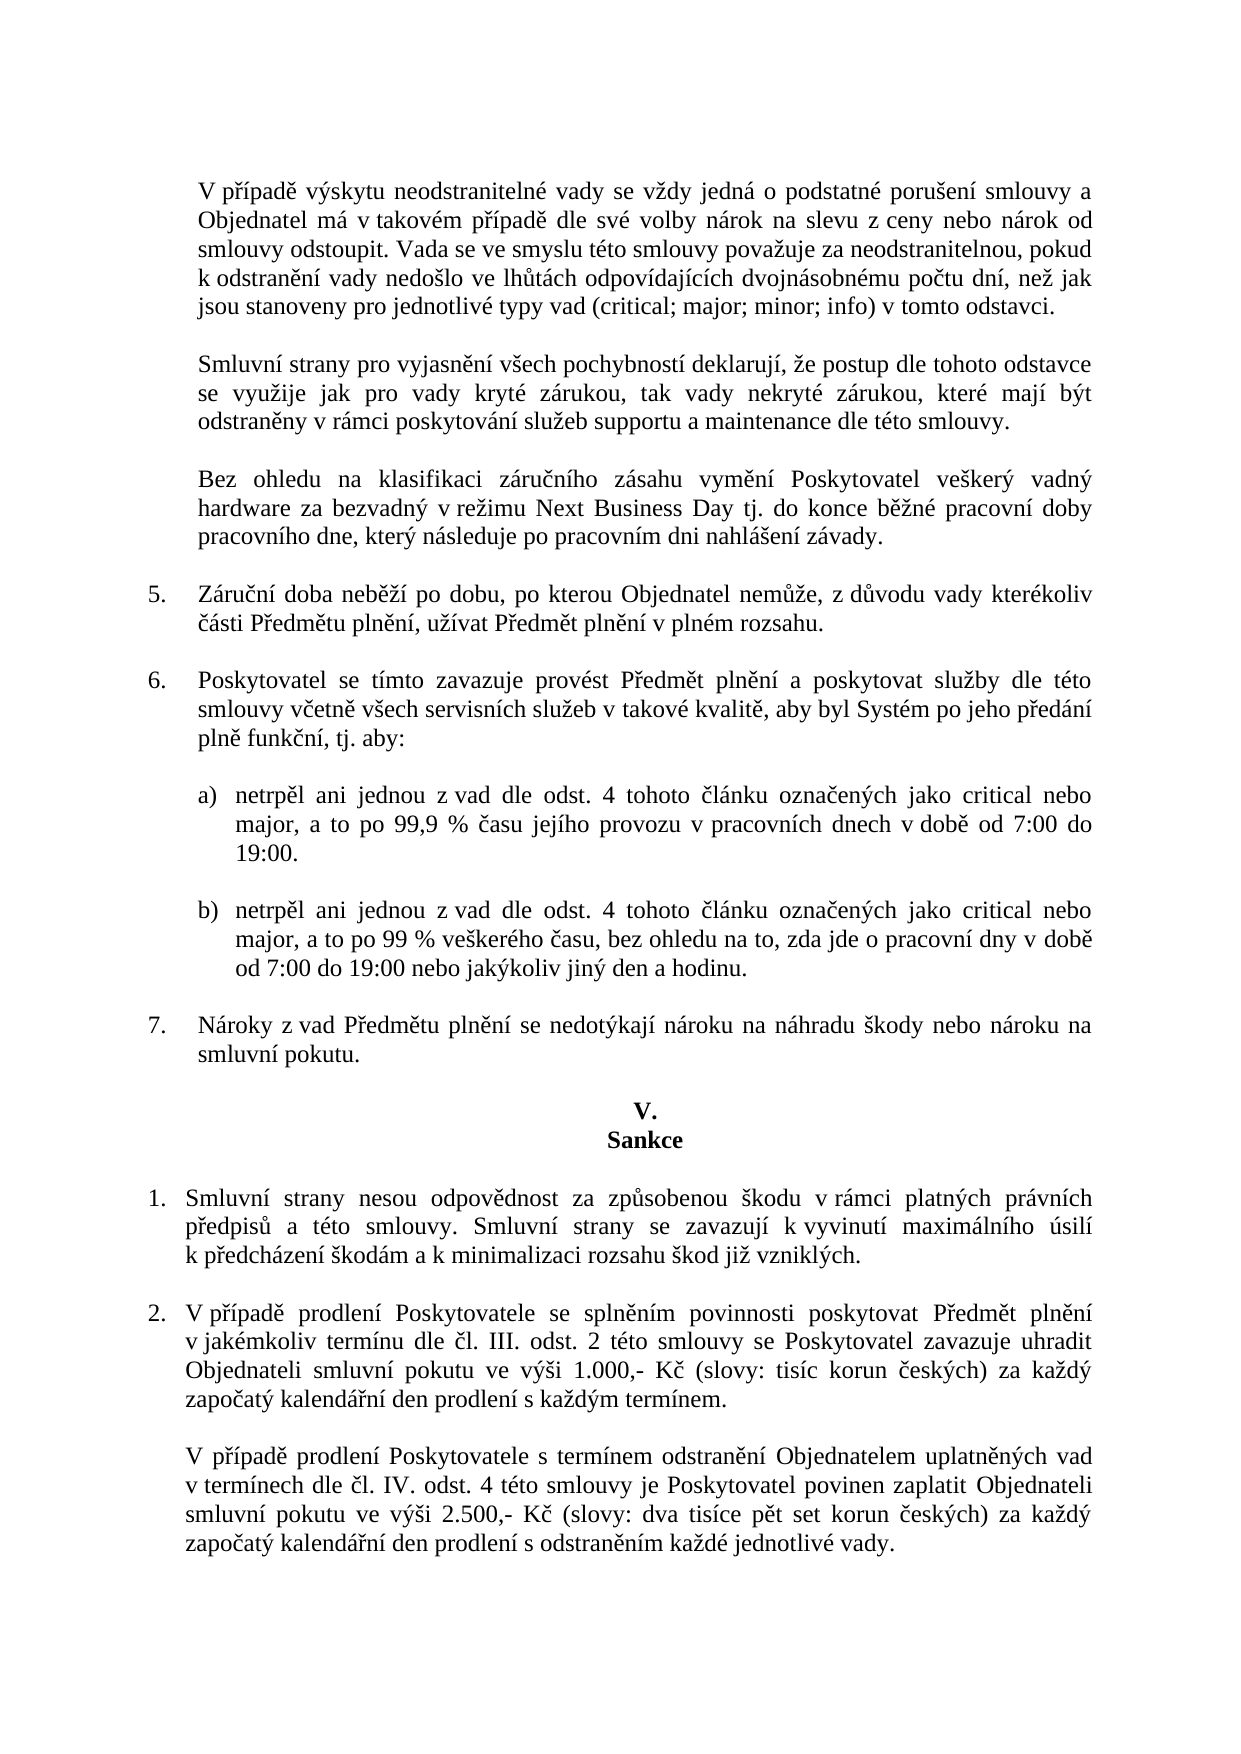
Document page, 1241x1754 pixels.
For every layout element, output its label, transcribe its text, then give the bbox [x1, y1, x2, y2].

list netrpěl ani jednou z vad dle odst. 4 tohoto článku označených jako critical nebo major, a to po 99,9 % času jejího provozu v pracovních dnech v době od 7:00 do 19:00. [198, 780, 1093, 866]
list netrpěl ani jednou z vad dle odst. 4 tohoto článku označených jako critical nebo major, a to po 99 % veškerého času, bez ohledu na to, zda jde o pracovní dny v době od 7:00 do 19:00 nebo jakýkoliv jiný den a hodinu. [198, 895, 1093, 981]
list V případě výskytu neodstranitelné vady se vždy jedná o podstatné porušení smlouvy a Objednatel má v takovém případě dle své volby nárok na slevu z ceny nebo nárok od smlouvy odstoupit. Vada se ve smyslu této smlouvy považuje za neodstranitelnou, pokud k odstranění vady nedošlo ve lhůtách odpovídajících dvojnásobnému počtu dní, než jak jsou stanoveny pro jednotlivé typy vad (critical; major; minor; info) v tomto odstavci. [198, 176, 1093, 320]
list V. [198, 1096, 1093, 1125]
list Poskytovatel se tímto zavazuje provést Předmět plnění a poskytovat služby dle této smlouvy včetně všech servisních služeb v takové kvalitě, aby byl Systém po jeho předání plně funkční, tj. aby: [148, 665, 1093, 751]
list Záruční doba neběží po dobu, po kterou Objednatel nemůže, z důvodu vady kterékoliv části Předmětu plnění, užívat Předmět plnění v plném rozsahu. [148, 579, 1093, 636]
list V případě prodlení Poskytovatele s termínem odstranění Objednatelem uplatněných vad v termínech dle čl. IV. odst. 4 této smlouvy je Poskytovatel povinen zaplatit Objednateli smluvní pokutu ve výši 2.500,- Kč (slovy: dva tisíce pět set korun českých) za každý započatý kalendářní den prodlení s odstraněním každé jednotlivé vady. [185, 1441, 1093, 1556]
list Smluvní strany pro vyjasnění všech pochybností deklarují, že postup dle tohoto odstavce se využije jak pro vady kryté zárukou, tak vady nekryté zárukou, které mají být odstraněny v rámci poskytování služeb supportu a maintenance dle této smlouvy. [198, 349, 1093, 435]
list Bez ohledu na klasifikaci záručního zásahu vymění Poskytovatel veškerý vadný hardware za bezvadný v režimu Next Business Day tj. do konce běžné pracovní doby pracovního dne, který následuje po pracovním dni nahlášení závady. [198, 464, 1093, 550]
list Smluvní strany nesou odpovědnost za způsobenou škodu v rámci platných právních předpisů a této smlouvy. Smluvní strany se zavazují k vyvinutí maximálního úsilí k předcházení škodám a k minimalizaci rozsahu škod již vzniklých. [148, 1183, 1093, 1269]
list Nároky z vad Předmětu plnění se nedotýkají nároku na náhradu škody nebo nároku na smluvní pokutu. [148, 1010, 1093, 1068]
list V případě prodlení Poskytovatele se splněním povinnosti poskytovat Předmět plnění v jakémkoliv termínu dle čl. III. odst. 2 této smlouvy se Poskytovatel zavazuje uhradit Objednateli smluvní pokutu ve výši 1.000,- Kč (slovy: tisíc korun českých) za každý započatý kalendářní den prodlení s každým termínem. [148, 1298, 1093, 1413]
list Sankce [198, 1125, 1093, 1154]
